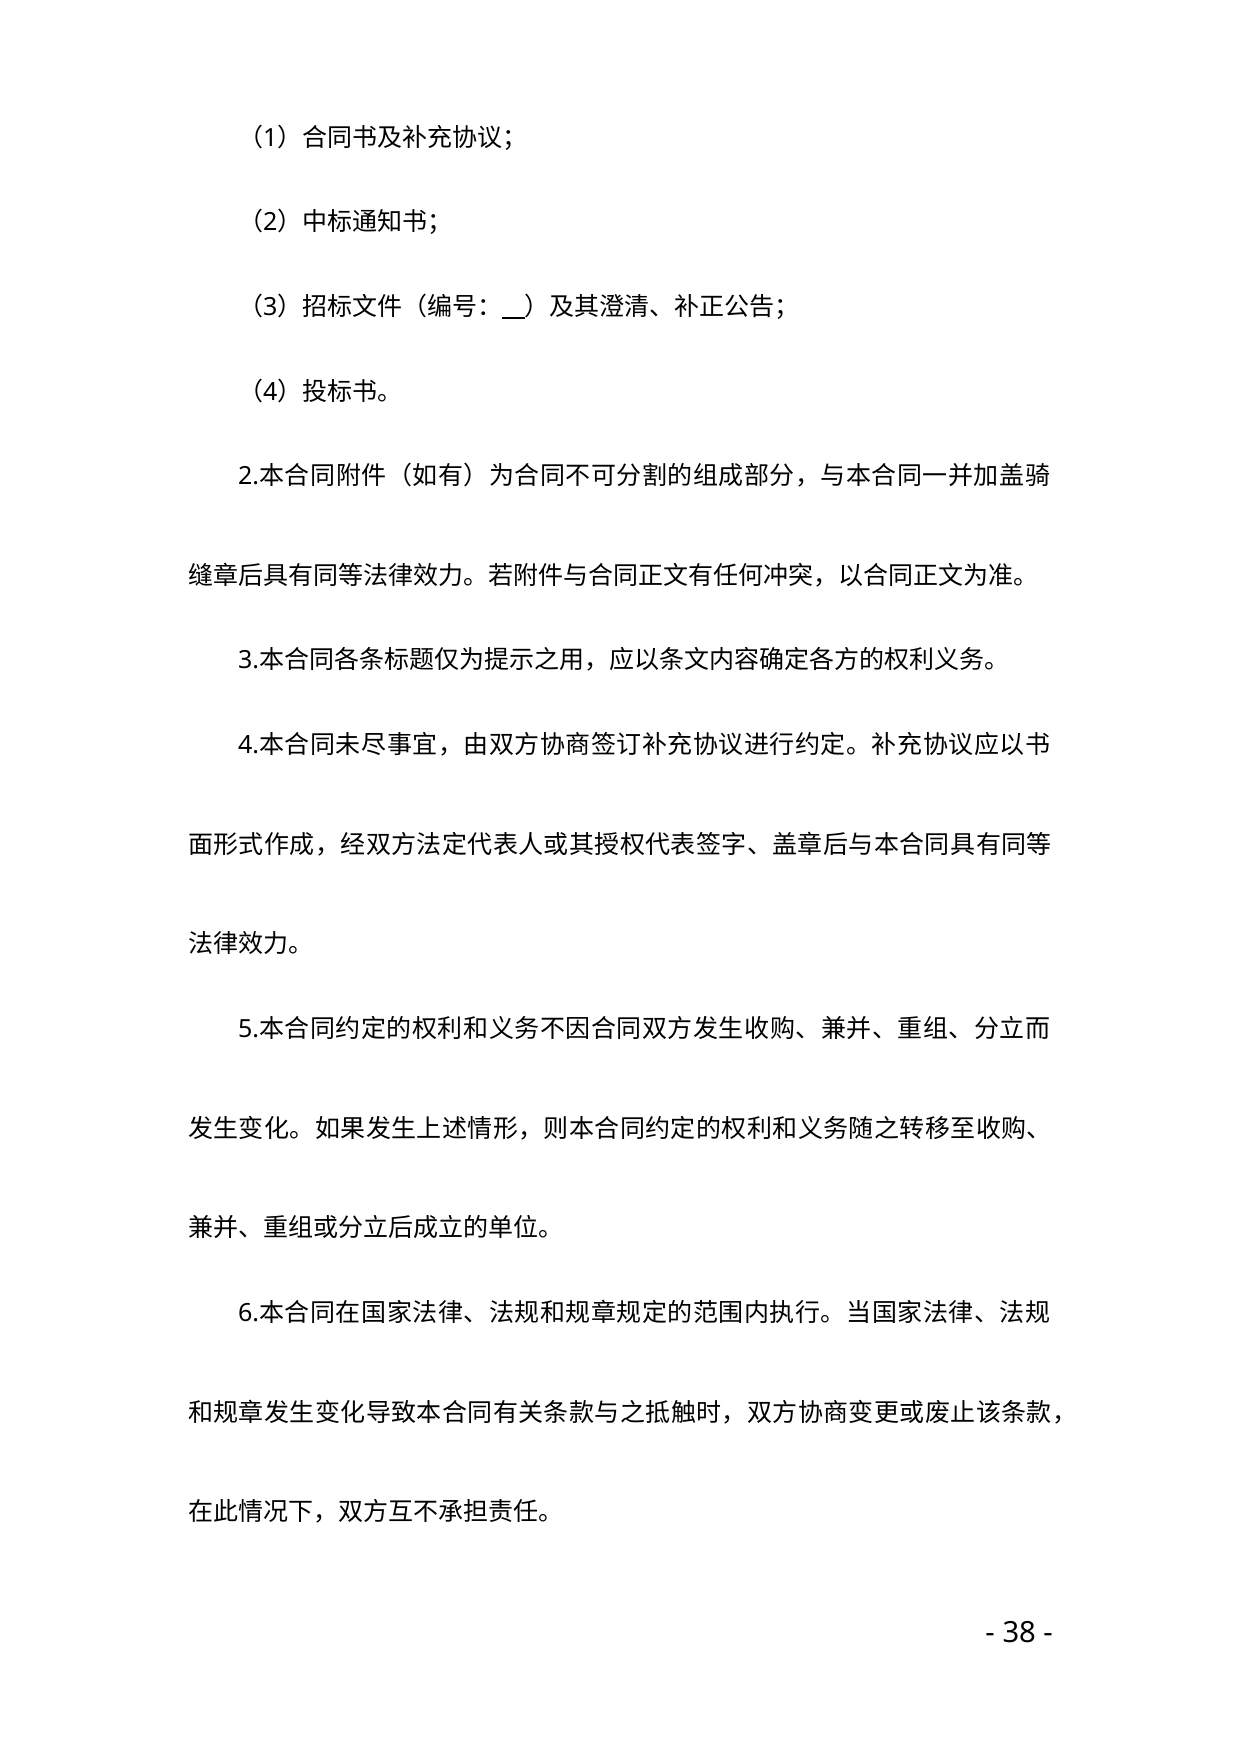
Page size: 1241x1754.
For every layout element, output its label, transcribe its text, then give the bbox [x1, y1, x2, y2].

text 2.本合同附件（如有）为合同不可分割的组成部分，与本合同一并加盖骑缝章后具有同等法律效力。若附件与合同正文有任何冲突，以合同正文为准。 [188, 440, 1052, 607]
text 6.本合同在国家法律、法规和规章规定的范围内执行。当国家法律、法规和规章发生变化导致本合同有关条款与之抵触时，双方协商变更或废止该条款，在此情况下，双方互不承担责任。 [188, 1277, 1052, 1543]
text （1）合同书及补充协议； [188, 102, 1052, 168]
text （4）投标书。 [188, 356, 1052, 422]
text 5.本合同约定的权利和义务不因合同双方发生收购、兼并、重组、分立而发生变化。如果发生上述情形，则本合同约定的权利和义务随之转移至收购、兼并、重组或分立后成立的单位。 [188, 993, 1052, 1259]
text 4.本合同未尽事宜，由双方协商签订补充协议进行约定。补充协议应以书面形式作成，经双方法定代表人或其授权代表签字、盖章后与本合同具有同等法律效力。 [188, 709, 1052, 975]
text （3）招标文件（编号： ）及其澄清、补正公告； [188, 271, 1052, 338]
text 3.本合同各条标题仅为提示之用，应以条文内容确定各方的权利义务。 [188, 625, 1052, 691]
text （2）中标通知书； [188, 187, 1052, 253]
